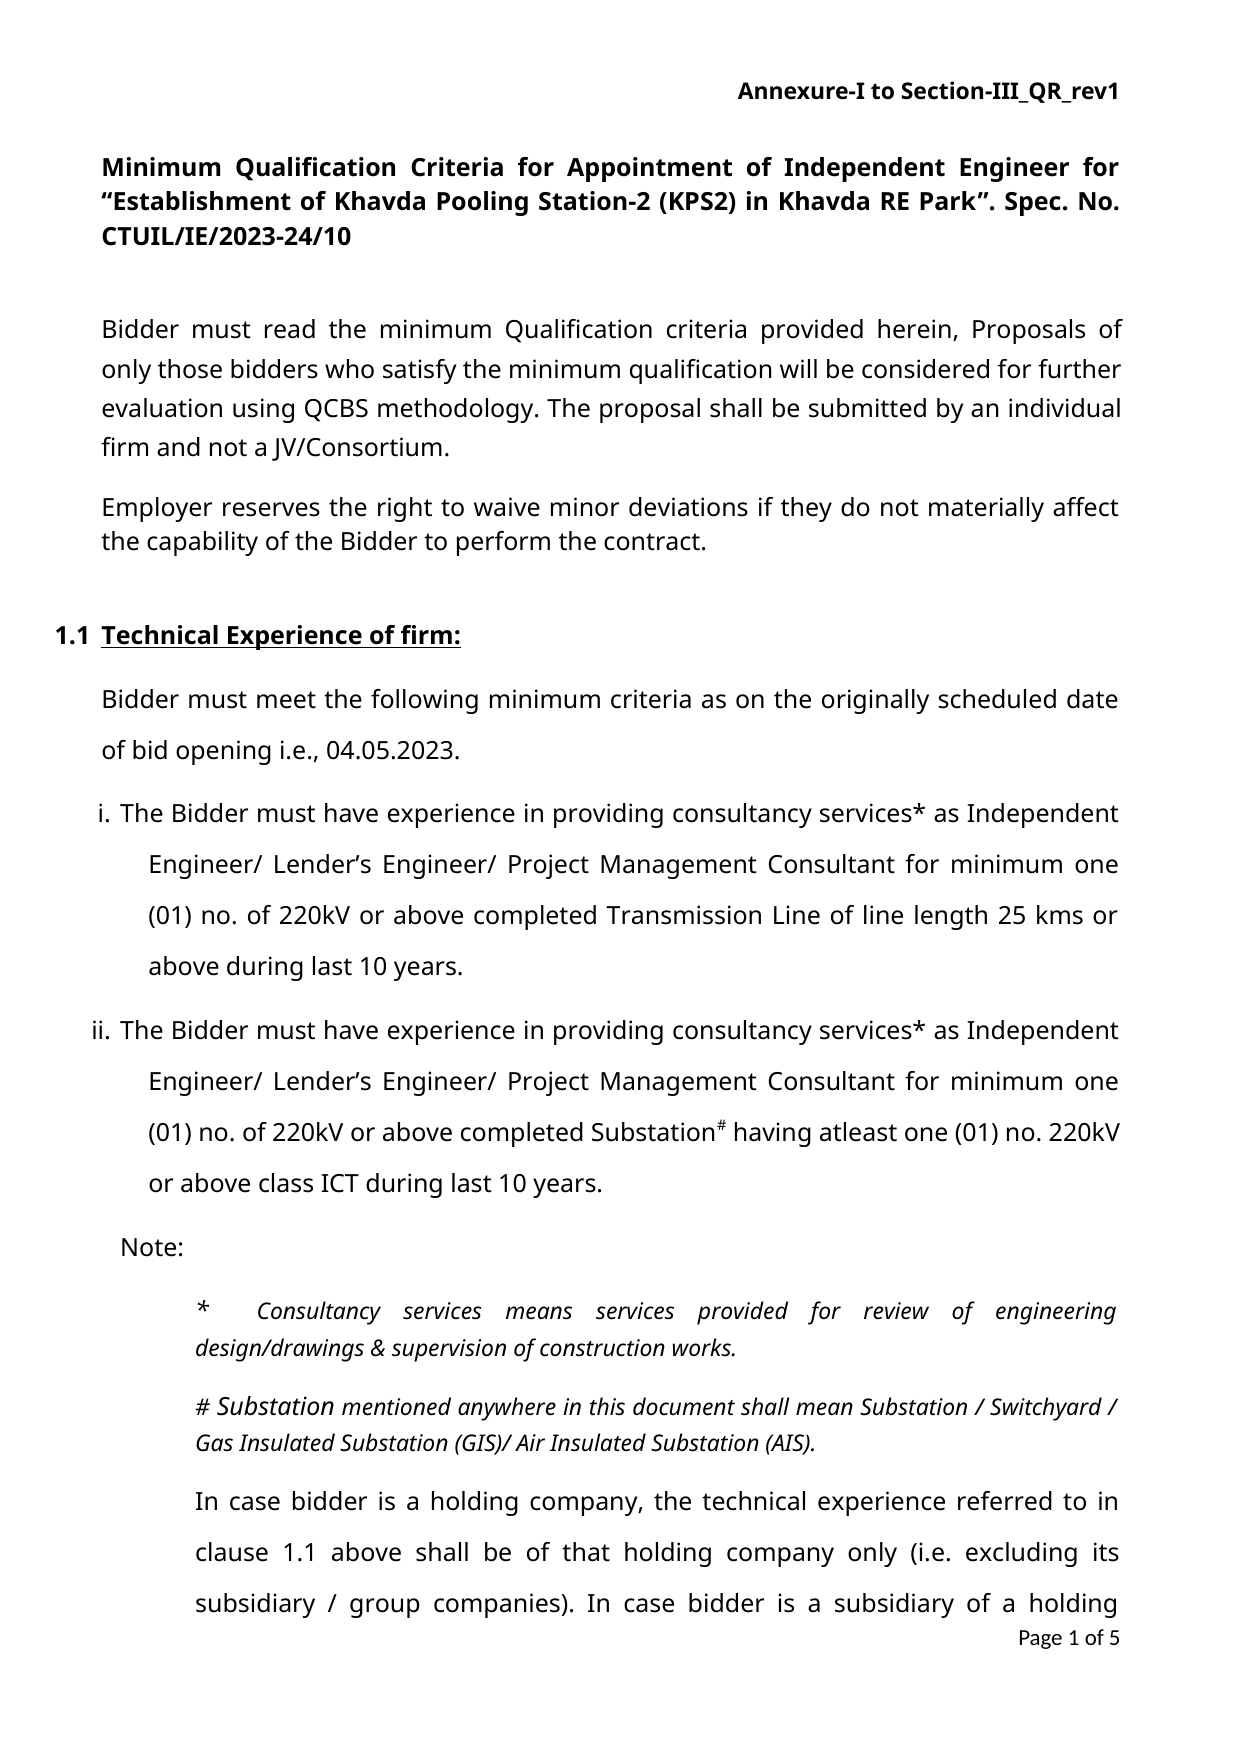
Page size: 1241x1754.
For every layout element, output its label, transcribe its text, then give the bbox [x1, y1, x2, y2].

text Note: [120, 1229, 1120, 1263]
list The Bidder must have experience in providing consultancy services* as Independent Engineer/ Lender’s Engineer/ Project Management Consultant for minimum one (01) no. of 220kV or above completed Transmission Line of line length 25 kms or above during last 10 years. [111, 796, 1120, 983]
text * Consultancy services means services provided for review of engineering design/drawings & supervision of construction works. [195, 1293, 1120, 1363]
text Minimum Qualification Criteria for Appointment of Independent Engineer for “Establishment of Khavda Pooling Station-2 (KPS2) in Khavda RE Park”. Spec. No. CTUIL/IE/2023-24/10 [101, 150, 1120, 252]
list The Bidder must have experience in providing consultancy services* as Independent Engineer/ Lender’s Engineer/ Project Management Consultant for minimum one (01) no. of 220kV or above completed Substation# having atleast one (01) no. 220kV or above class ICT during last 10 years. [111, 1013, 1120, 1200]
text Bidder must meet the following minimum criteria as on the originally scheduled date of bid opening i.e., 04.05.2023. [101, 681, 1120, 766]
list Technical Experience of firm: [54, 618, 1120, 652]
text Bidder must read the minimum Qualification criteria provided herein, Proposals of only those bidders who satisfy the minimum qualification will be considered for further evaluation using QCBS methodology. The proposal shall be submitted by an individual firm and not a JV/Consortium. [101, 312, 1123, 464]
text Employer reserves the right to waive minor deviations if they do not materially affect the capability of the Bidder to perform the contract. [101, 490, 1120, 558]
text # Substation mentioned anywhere in this document shall mean Substation / Switchyard / Gas Insulated Substation (GIS)/ Air Insulated Substation (AIS). [195, 1388, 1120, 1458]
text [195, 1484, 1120, 1620]
